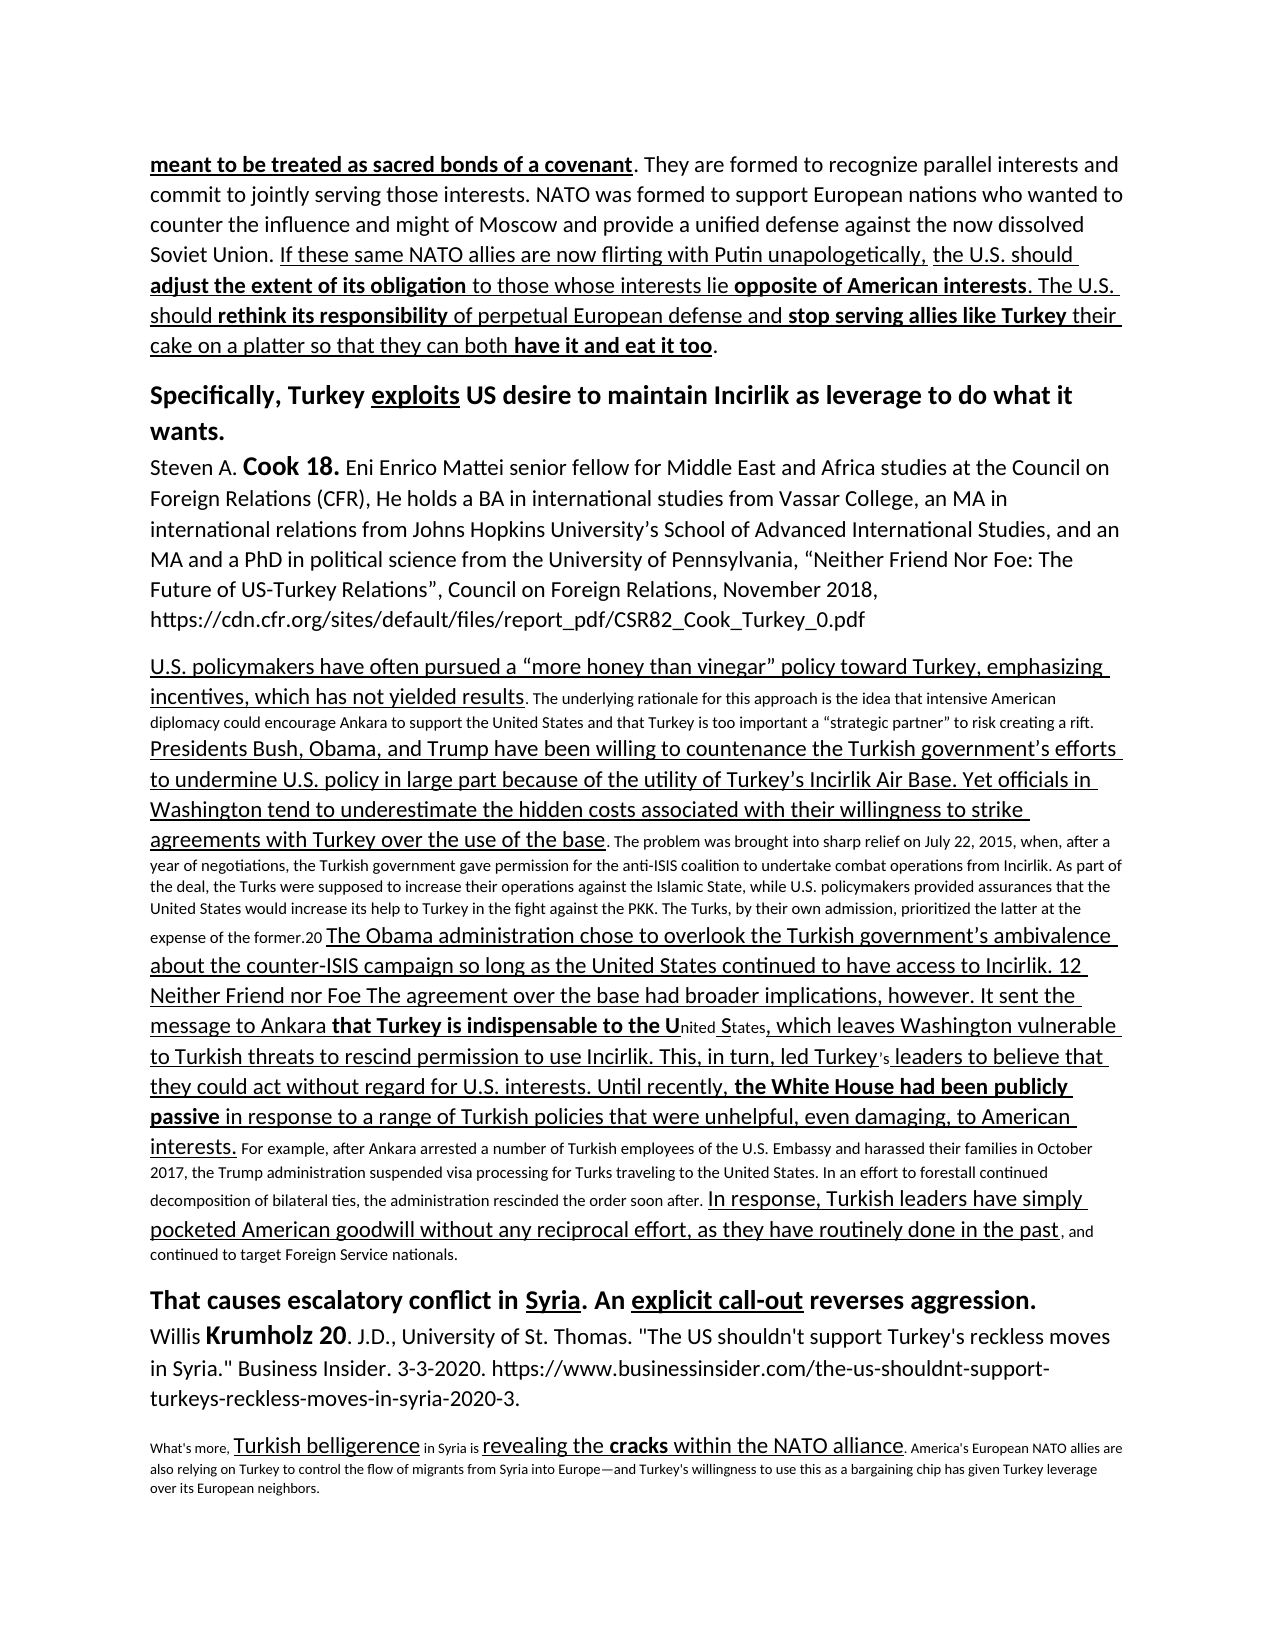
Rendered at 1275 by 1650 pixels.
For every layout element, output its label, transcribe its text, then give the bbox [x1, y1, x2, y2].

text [150, 150, 1125, 359]
text Steven A. Cook 18. Eni Enrico Mattei senior fellow for Middle East and Africa studies at the Council on Foreign Relations (CFR), He holds a BA in international studies from Vassar College, an MA in international relations from Johns Hopkins University’s School of Advanced International Studies, and an MA and a PhD in political science from the University of Pennsylvania, “Neither Friend Nor Foe: The Future of US-Turkey Relations”, Council on Foreign Relations, November 2018, https://cdn.cfr.org/sites/default/files/report_pdf/CSR82_Cook_Turkey_0.pdf [150, 449, 1125, 633]
subtitle Specifically, Turkey exploits US desire to maintain Incirlik as leverage to do what it wants. [150, 378, 1125, 447]
text Willis Krumholz 20. J.D., University of St. Thomas. "The US shouldn't support Turkey's reckless moves in Syria." Business Insider. 3-3-2020. https://www.businessinsider.com/the-us-shouldnt-support-turkeys-reckless-moves-in-syria-2020-3. [150, 1318, 1125, 1412]
subtitle That causes escalatory conflict in Syria. An explicit call-out reverses aggression. [150, 1283, 1125, 1316]
text U.S. policymakers have often pursued a “more honey than vinegar” policy toward Turkey, emphasizing incentives, which has not yielded results. The underlying rationale for this approach is the idea that intensive American diplomacy could encourage Ankara to support the United States and that Turkey is too important a “strategic partner” to risk creating a rift. Presidents Bush, Obama, and Trump have been willing to countenance the Turkish government’s efforts to undermine U.S. policy in large part because of the utility of Turkey’s Incirlik Air Base. Yet officials in Washington tend to underestimate the hidden costs associated with their willingness to strike agreements with Turkey over the use of the base. The problem was brought into sharp relief on July 22, 2015, when, after a year of negotiations, the Turkish government gave permission for the anti-ISIS coalition to undertake combat operations from Incirlik. As part of the deal, the Turks were supposed to increase their operations against the Islamic State, while U.S. policymakers provided assurances that the United States would increase its help to Turkey in the fight against the PKK. The Turks, by their own admission, prioritized the latter at the expense of the former.20 The Obama administration chose to overlook the Turkish government’s ambivalence about the counter-ISIS campaign so long as the United States continued to have access to Incirlik. 12 Neither Friend nor Foe The agreement over the base had broader implications, however. It sent the message to Ankara that Turkey is indispensable to the United States, which leaves Washington vulnerable to Turkish threats to rescind permission to use Incirlik. This, in turn, led Turkey’s leaders to believe that they could act without regard for U.S. interests. Until recently, the White House had been publicly passive in response to a range of Turkish policies that were unhelpful, even damaging, to American interests. For example, after Ankara arrested a number of Turkish employees of the U.S. Embassy and harassed their families in October 2017, the Trump administration suspended visa processing for Turks traveling to the United States. In an effort to forestall continued decomposition of bilateral ties, the administration rescinded the order soon after. In response, Turkish leaders have simply pocketed American goodwill without any reciprocal effort, as they have routinely done in the past, and continued to target Foreign Service nationals. [150, 652, 1125, 1265]
text What's more, Turkish belligerence in Syria is revealing the cracks within the NATO alliance. America's European NATO allies are also relying on Turkey to control the flow of migrants from Syria into Europe—and Turkey's willingness to use this as a bargaining chip has given Turkey leverage over its European neighbors. [150, 1431, 1125, 1497]
